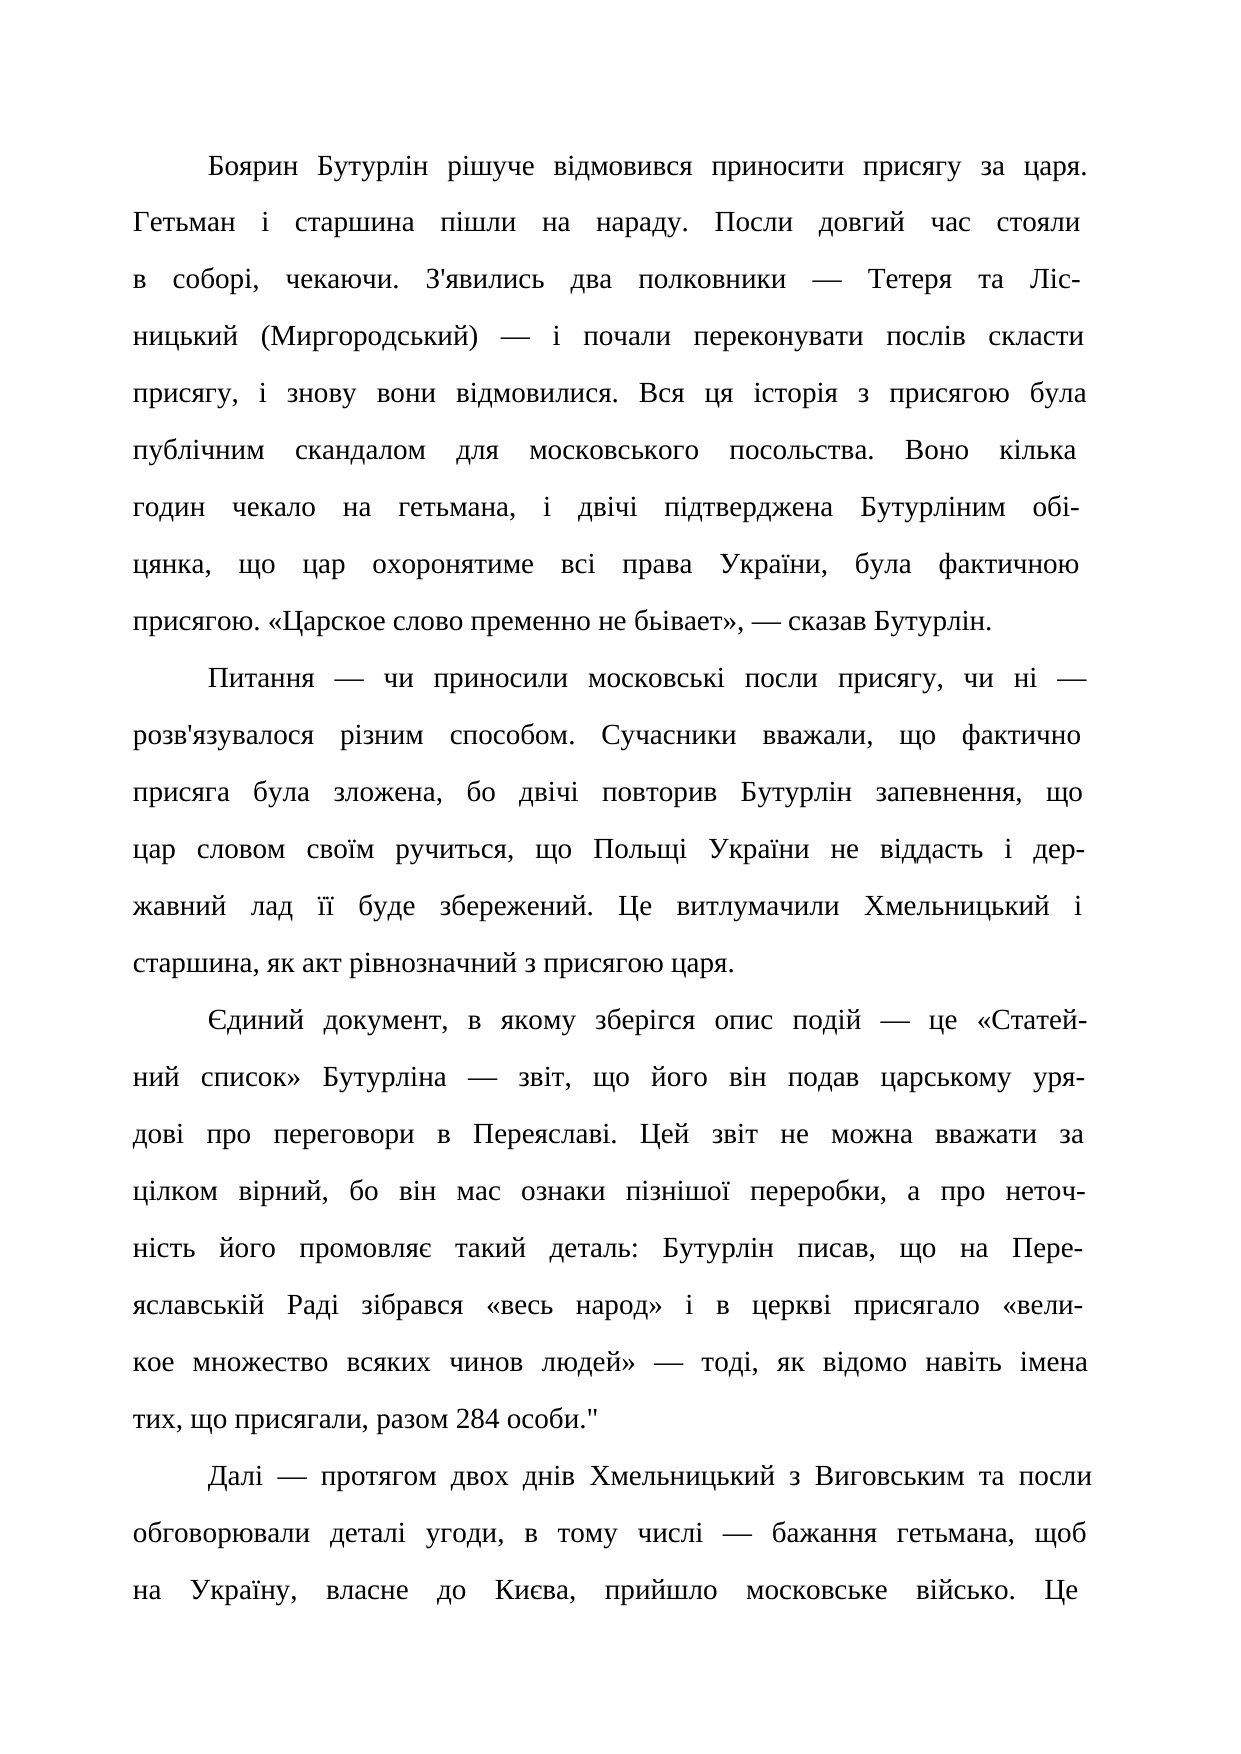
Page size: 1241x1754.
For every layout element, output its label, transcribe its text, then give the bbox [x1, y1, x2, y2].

text Єдиний документ, в якому зберігся опис подій — це «Статей- ний список» Бутурліна — звіт, що його він подав царському уря- дові про переговори в Переяславі. Цей звіт не можна вважати за цілком вірний, бо він мас ознаки пізнішої переробки, а про неточ- ність його промовляє такий деталь: Бутурлін писав, що на Пере- яславській Раді зібрався «весь народ» і в церкві присягало «вели- кое множество всяких чинов людей» — тоді, як відомо навіть імена тих, що присягали, разом 284 особи." [133, 1002, 1108, 1435]
text Боярин Бутурлін рішуче відмовився приносити присягу за царя. Гетьман і старшина пішли на нараду. Посли довгий час стояли в соборі, чекаючи. З'явились два полковники — Тетеря та Ліс- ницький (Миргородський) — і почали переконувати послів скласти присягу, і знову вони відмовилися. Вся ця історія з присягою була публічним скандалом для московського посольства. Воно кілька годин чекало на гетьмана, і двічі підтверджена Бутурліним обі- цянка, що цар охоронятиме всі права України, була фактичною присягою. «Царское слово пременно не бьівает», — сказав Бутурлін. [133, 148, 1108, 637]
text Питання — чи приносили московські посли присягу, чи ні — розв'язувалося різним способом. Сучасники вважали, що фактично присяга була зложена, бо двічі повторив Бутурлін запевнення, що цар словом своїм ручиться, що Польщі України не віддасть і дер- жавний лад її буде збережений. Це витлумачили Хмельницький і старшина, як акт рівнозначний з присягою царя. [133, 660, 1108, 979]
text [133, 1458, 1108, 1606]
